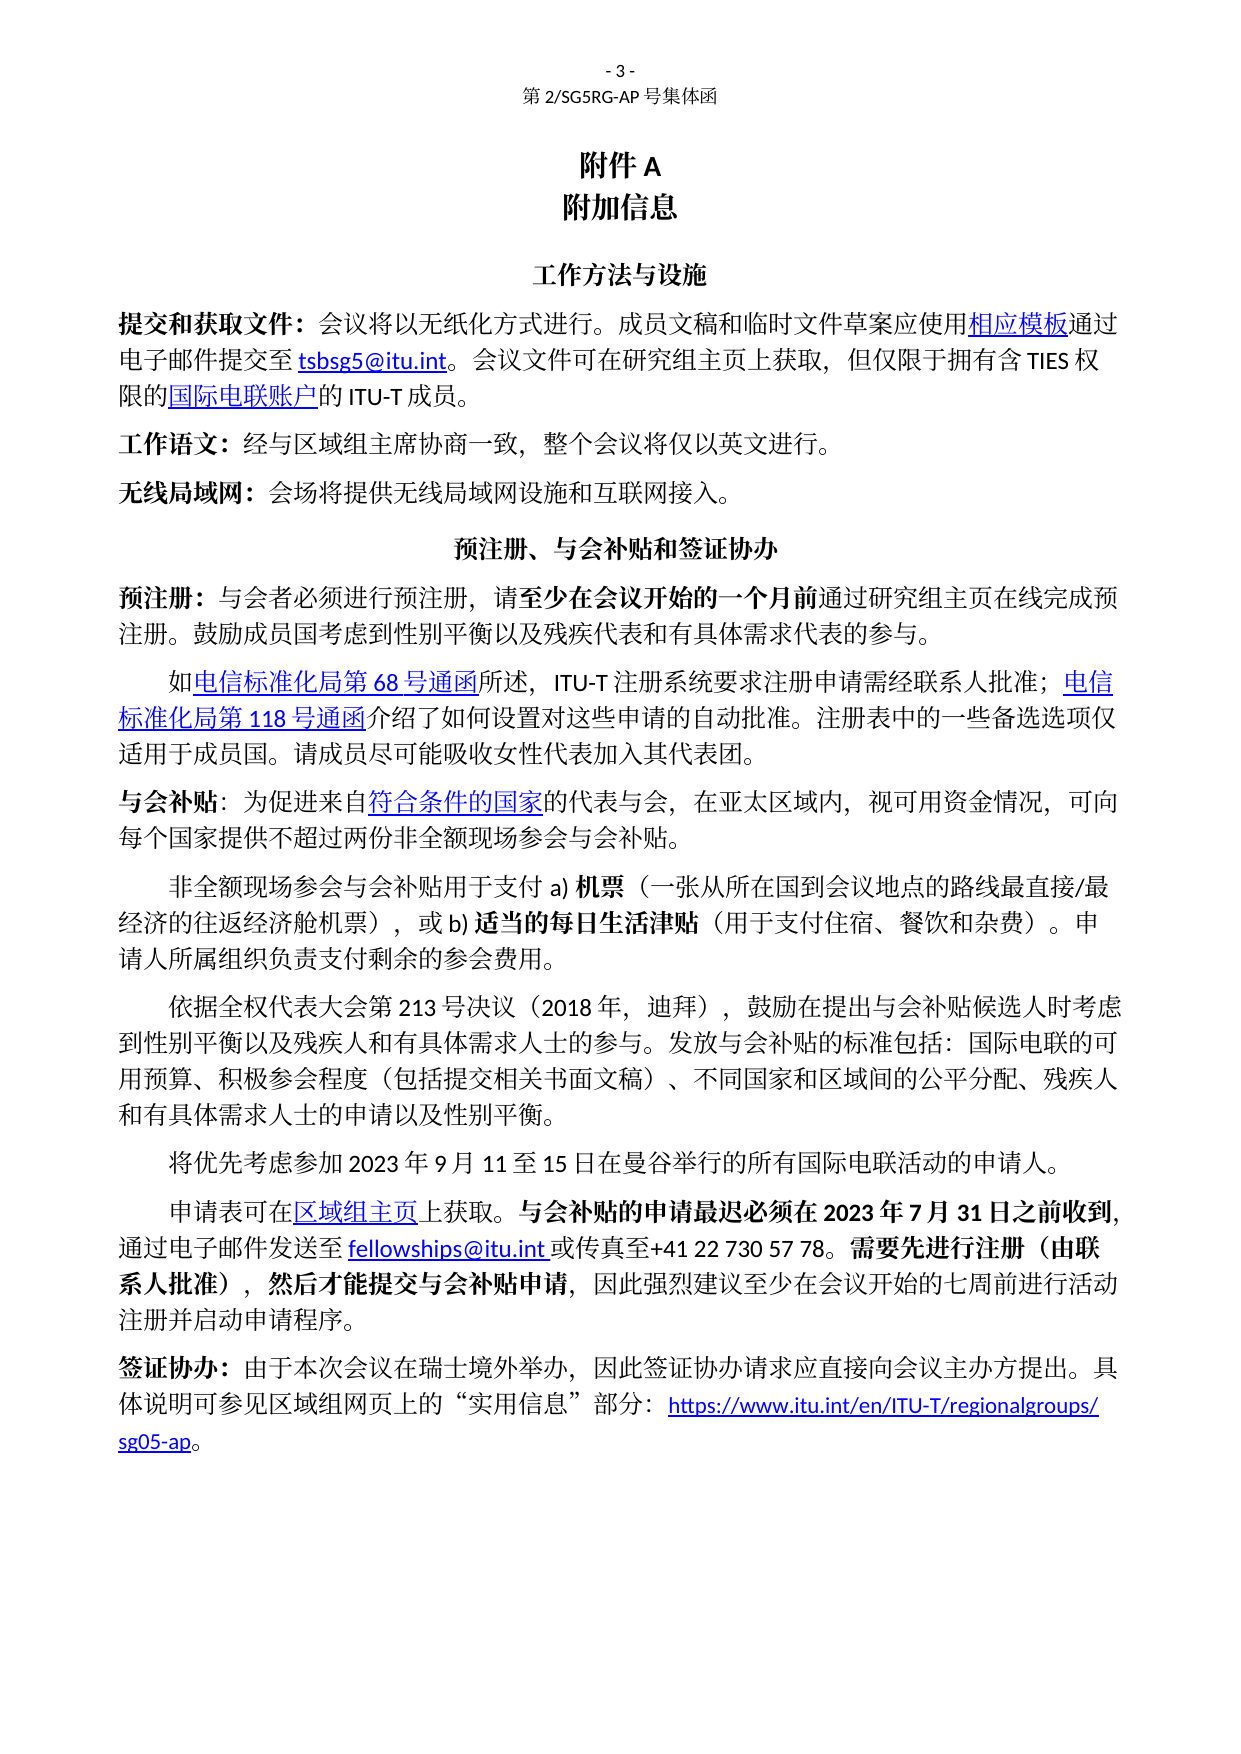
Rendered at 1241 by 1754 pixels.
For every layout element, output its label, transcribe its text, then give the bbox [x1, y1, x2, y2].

title 附件A 附加信息 [118, 143, 1122, 227]
text 提交和获取文件：会议将以无纸化方式进行。成员文稿和临时文件草案应使用相应模板通过电子邮件提交至tsbsg5@itu.int。会议文件可在研究组主页上获取，但仅限于拥有含TIES权限的国际电联账户的ITU-T成员。 [118, 304, 1122, 412]
title 工作方法与设施 [118, 256, 1122, 292]
text 申请表可在区域组主页上获取。与会补贴的申请最迟必须在2023年7月31日之前收到，通过电子邮件发送至fellowships@itu.int或传真至+41 22 730 57 78。需要先进行注册（由联系人批准），然后才能提交与会补贴申请，因此强烈建议至少在会议开始的七周前进行活动注册并启动申请程序。 [118, 1192, 1122, 1336]
text 依据全权代表大会第213号决议（2018年，迪拜），鼓励在提出与会补贴候选人时考虑到性别平衡以及残疾人和有具体需求人士的参与。发放与会补贴的标准包括：国际电联的可用预算、积极参会程度（包括提交相关书面文稿）、不同国家和区域间的公平分配、残疾人和有具体需求人士的申请以及性别平衡。 [118, 988, 1122, 1132]
text 与会补贴：为促进来自符合条件的国家的代表与会，在亚太区域内，视可用资金情况，可向每个国家提供不超过两份非全额现场参会与会补贴。 [118, 783, 1122, 855]
text 预注册、与会补贴和签证协办 [118, 530, 1113, 566]
text 非全额现场参会与会补贴用于支付 a) 机票（一张从所在国到会议地点的路线最直接/最经济的往返经济舱机票），或b) 适当的每日生活津贴（用于支付住宿、餐饮和杂费）。申请人所属组织负责支付剩余的参会费用。 [118, 867, 1122, 975]
text 预注册：与会者必须进行预注册，请至少在会议开始的一个月前通过研究组主页在线完成预注册。鼓励成员国考虑到性别平衡以及残疾代表和有具体需求代表的参与。 [118, 578, 1122, 650]
text 签证协办：由于本次会议在瑞士境外举办，因此签证协办请求应直接向会议主办方提出。具体说明可参见区域组网页上的“实用信息”部分：https://www.itu.int/en/ITU-T/regionalgroups/sg05-ap。 [118, 1349, 1122, 1457]
text 将优先考虑参加2023年9月11至15日在曼谷举行的所有国际电联活动的申请人。 [118, 1144, 1122, 1180]
text 如电信标准化局第68号通函所述，ITU-T注册系统要求注册申请需经联系人批准；电信标准化局第118号通函介绍了如何设置对这些申请的自动批准。注册表中的一些备选选项仅适用于成员国。请成员尽可能吸收女性代表加入其代表团。 [118, 663, 1122, 771]
text 工作语文：经与区域组主席协商一致，整个会议将仅以英文进行。 [118, 425, 1122, 461]
text 无线局域网：会场将提供无线局域网设施和互联网接入。 [118, 473, 1122, 509]
